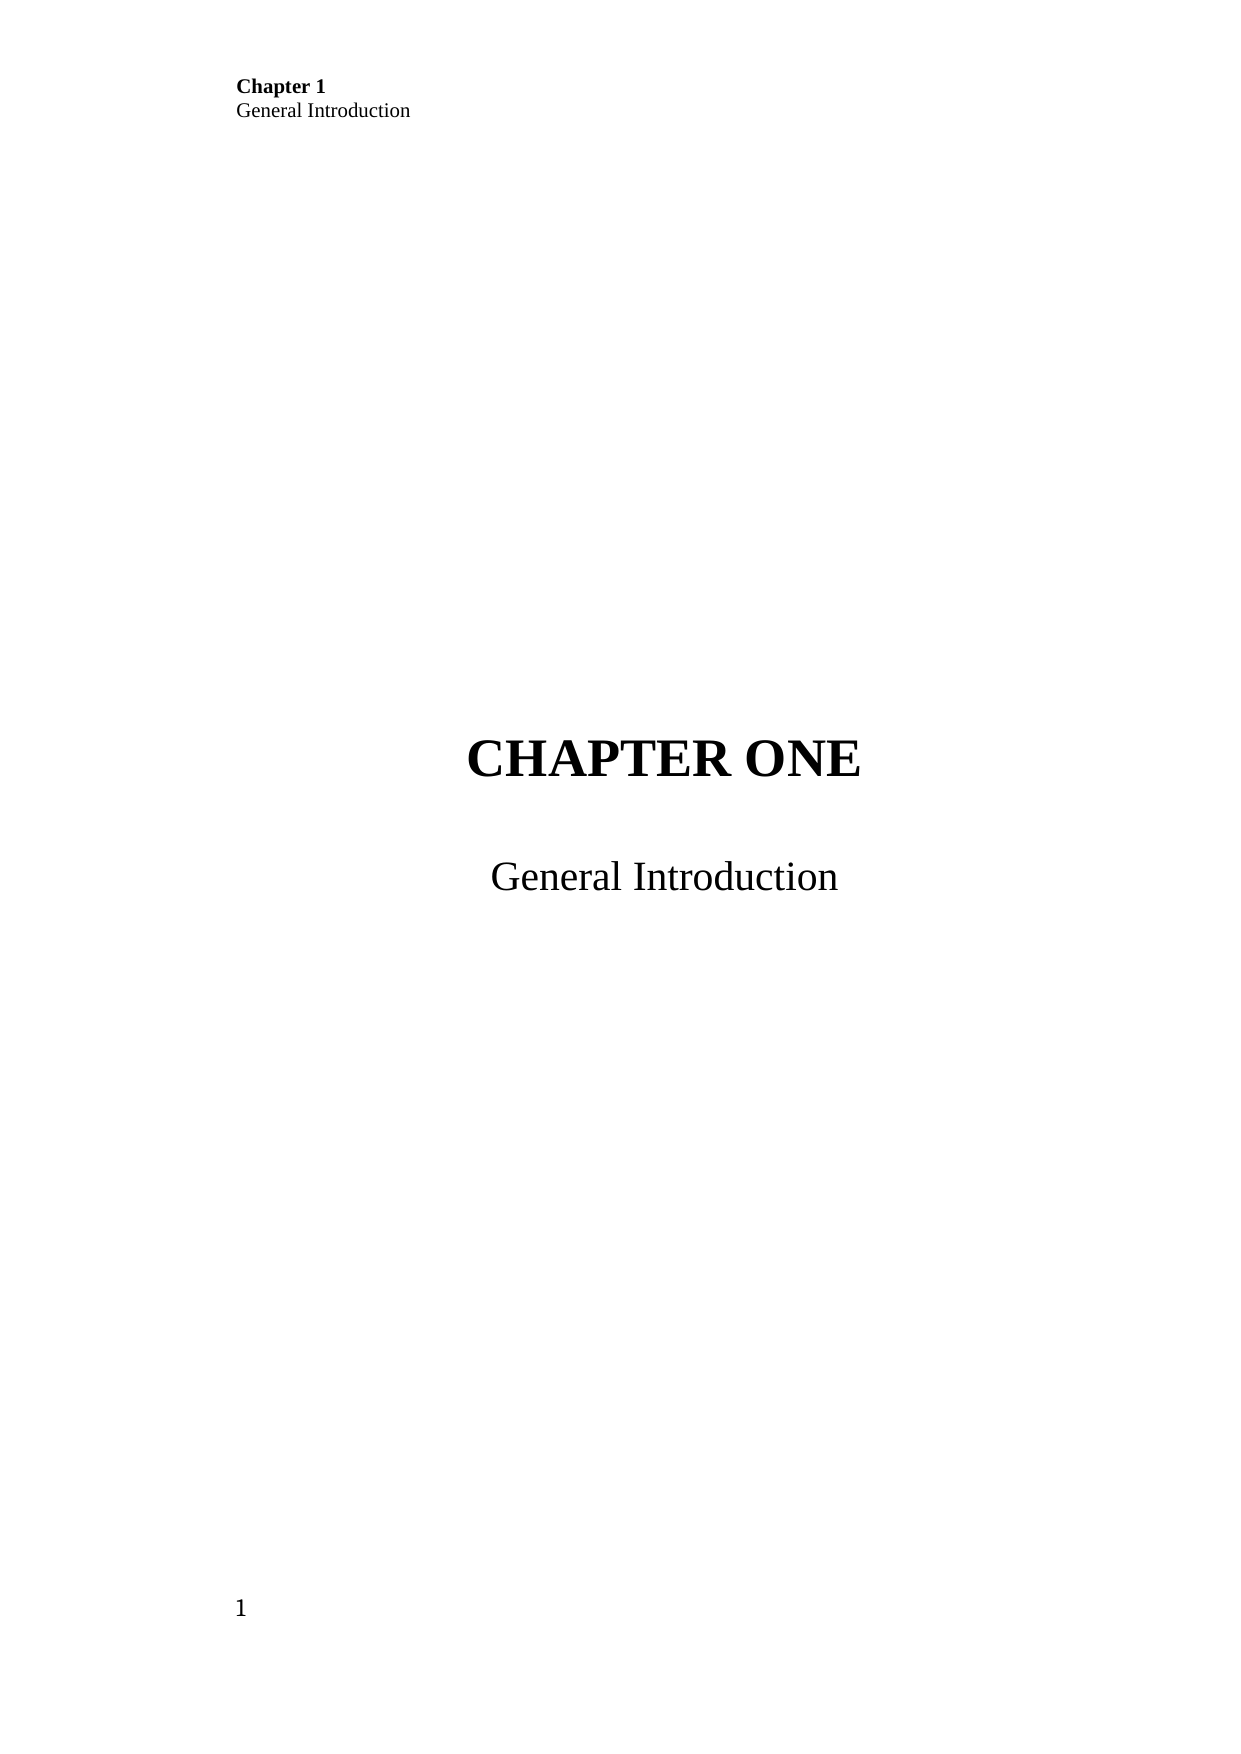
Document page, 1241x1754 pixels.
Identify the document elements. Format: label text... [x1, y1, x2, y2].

subtitle General Introduction [236, 851, 1092, 899]
title CHAPTER ONE [236, 726, 1092, 789]
